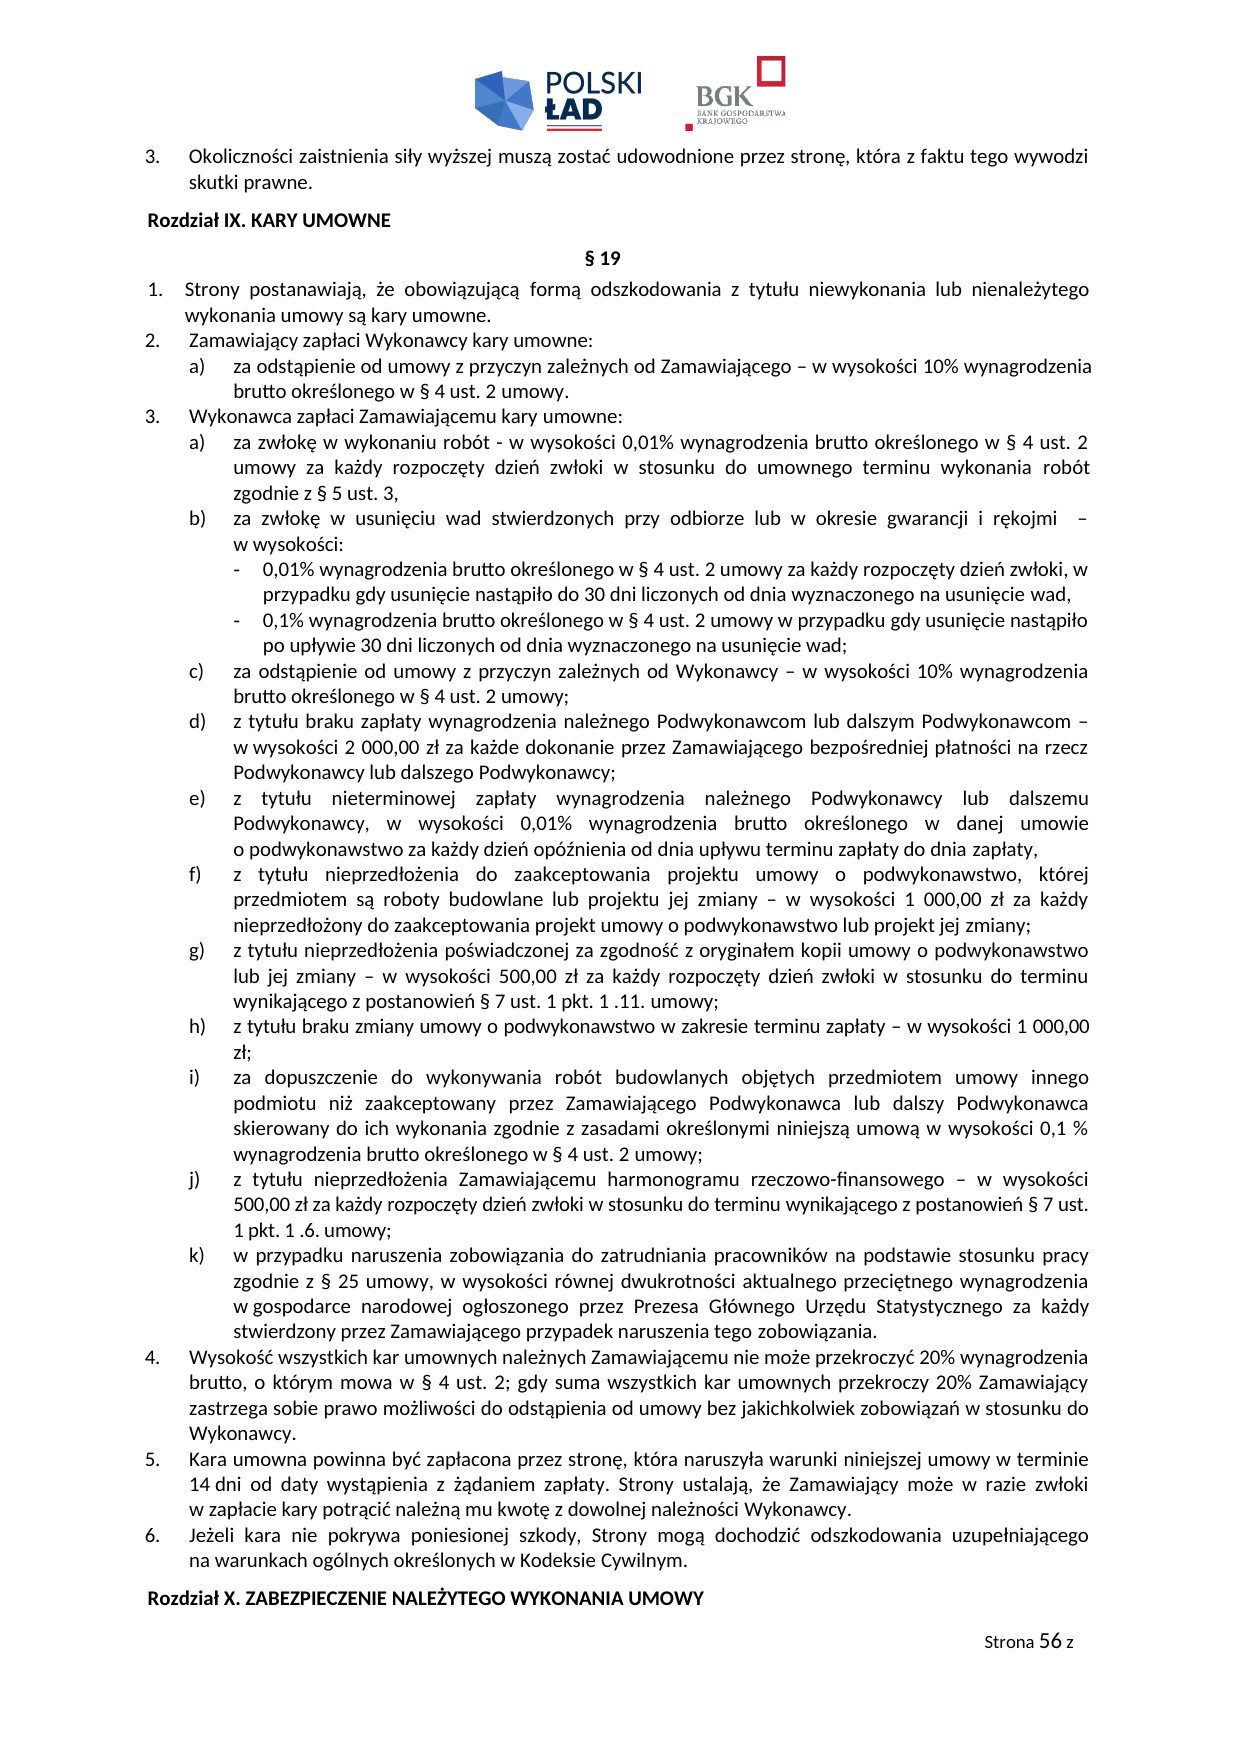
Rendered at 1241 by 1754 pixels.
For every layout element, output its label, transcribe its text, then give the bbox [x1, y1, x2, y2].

list za odstąpienie od umowy z przyczyn zależnych od Wykonawcy – w wysokości 10% wynagrodzenia brutto określonego w § 4 ust. 2 umowy; [189, 658, 1090, 709]
list z tytułu braku zapłaty wynagrodzenia należnego Podwykonawcom lub dalszym Podwykonawcom – w wysokości 2 000,00 zł za każde dokonanie przez Zamawiającego bezpośredniej płatności na rzecz Podwykonawcy lub dalszego Podwykonawcy; [189, 709, 1090, 785]
list Jeżeli kara nie pokrywa poniesionej szkody, Strony mogą dochodzić odszkodowania uzupełniającego na warunkach ogólnych określonych w Kodeksie Cywilnym. [144, 1522, 1090, 1573]
picture [685, 56, 786, 131]
list z tytułu nieprzedłożenia Zamawiającemu harmonogramu rzeczowo-finansowego – w wysokości 500,00 zł za każdy rozpoczęty dzień zwłoki w stosunku do terminu wynikającego z postanowień § 7 ust. 1 pkt. 1 .6. umowy; [189, 1166, 1090, 1242]
list w przypadku naruszenia zobowiązania do zatrudniania pracowników na podstawie stosunku pracy zgodnie z § 25 umowy, w wysokości równej dwukrotności aktualnego przeciętnego wynagrodzenia w gospodarce narodowej ogłoszonego przez Prezesa Głównego Urzędu Statystycznego za każdy stwierdzony przez Zamawiającego przypadek naruszenia tego zobowiązania. [189, 1242, 1090, 1344]
list za zwłokę w wykonaniu robót - w wysokości 0,01% wynagrodzenia brutto określonego w § 4 ust. 2 umowy za każdy rozpoczęty dzień zwłoki w stosunku do umownego terminu wykonania robót zgodnie z § 5 ust. 3, [189, 429, 1090, 505]
list Wykonawca zapłaci Zamawiającemu kary umowne: [144, 404, 1090, 429]
list z tytułu nieprzedłożenia poświadczonej za zgodność z oryginałem kopii umowy o podwykonawstwo lub jej zmiany – w wysokości 500,00 zł za każdy rozpoczęty dzień zwłoki w stosunku do terminu wynikającego z postanowień § 7 ust. 1 pkt. 1 .11. umowy; [189, 937, 1090, 1014]
list Strony postanawiają, że obowiązującą formą odszkodowania z tytułu niewykonania lub nienależytego wykonania umowy są kary umowne. [147, 277, 1090, 327]
subtitle § 19 [85, 245, 1119, 270]
list Kara umowna powinna być zapłacona przez stronę, która naruszyła warunki niniejszej umowy w terminie 14 dni od daty wystąpienia z żądaniem zapłaty. Strony ustalają, że Zamawiający może w razie zwłoki w zapłacie kary potrącić należną mu kwotę z dowolnej należności Wykonawcy. [144, 1446, 1090, 1522]
list z tytułu braku zmiany umowy o podwykonawstwo w zakresie terminu zapłaty – w wysokości 1 000,00 zł; [189, 1014, 1090, 1064]
list 0,1% wynagrodzenia brutto określonego w § 4 ust. 2 umowy w przypadku gdy usunięcie nastąpiło po upływie 30 dni liczonych od dnia wyznaczonego na usunięcie wad; [233, 607, 1090, 658]
subtitle Rozdział IX. KARY UMOWNE [147, 207, 1119, 232]
list Wysokość wszystkich kar umownych należnych Zamawiającemu nie może przekroczyć 20% wynagrodzenia brutto, o którym mowa w § 4 ust. 2; gdy suma wszystkich kar umownych przekroczy 20% Zamawiający zastrzega sobie prawo możliwości do odstąpienia od umowy bez jakichkolwiek zobowiązań w stosunku do Wykonawcy. [144, 1344, 1090, 1446]
list za zwłokę w usunięciu wad stwierdzonych przy odbiorze lub w okresie gwarancji i rękojmi – w wysokości: [189, 505, 1090, 556]
list za dopuszczenie do wykonywania robót budowlanych objętych przedmiotem umowy innego podmiotu niż zaakceptowany przez Zamawiającego Podwykonawca lub dalszy Podwykonawca skierowany do ich wykonania zgodnie z zasadami określonymi niniejszą umową w wysokości 0,1 % wynagrodzenia brutto określonego w § 4 ust. 2 umowy; [189, 1064, 1090, 1166]
picture [475, 71, 641, 131]
subtitle Rozdział X. ZABEZPIECZENIE NALEŻYTEGO WYKONANIA UMOWY [147, 1585, 1119, 1611]
list za odstąpienie od umowy z przyczyn zależnych od Zamawiającego – w wysokości 10% wynagrodzenia brutto określonego w § 4 ust. 2 umowy. [189, 353, 1093, 404]
list z tytułu nieprzedłożenia do zaakceptowania projektu umowy o podwykonawstwo, której przedmiotem są roboty budowlane lub projektu jej zmiany – w wysokości 1 000,00 zł za każdy nieprzedłożony do zaakceptowania projekt umowy o podwykonawstwo lub projekt jej zmiany; [189, 861, 1090, 937]
list Okoliczności zaistnienia siły wyższej muszą zostać udowodnione przez stronę, która z faktu tego wywodzi skutki prawne. [144, 144, 1090, 194]
list 0,01% wynagrodzenia brutto określonego w § 4 ust. 2 umowy za każdy rozpoczęty dzień zwłoki, w przypadku gdy usunięcie nastąpiło do 30 dni liczonych od dnia wyznaczonego na usunięcie wad, [233, 556, 1090, 607]
list Zamawiający zapłaci Wykonawcy kary umowne: [144, 327, 1090, 353]
list z tytułu nieterminowej zapłaty wynagrodzenia należnego Podwykonawcy lub dalszemu Podwykonawcy, w wysokości 0,01% wynagrodzenia brutto określonego w danej umowie o podwykonawstwo za każdy dzień opóźnienia od dnia upływu terminu zapłaty do dnia zapłaty, [189, 785, 1090, 861]
